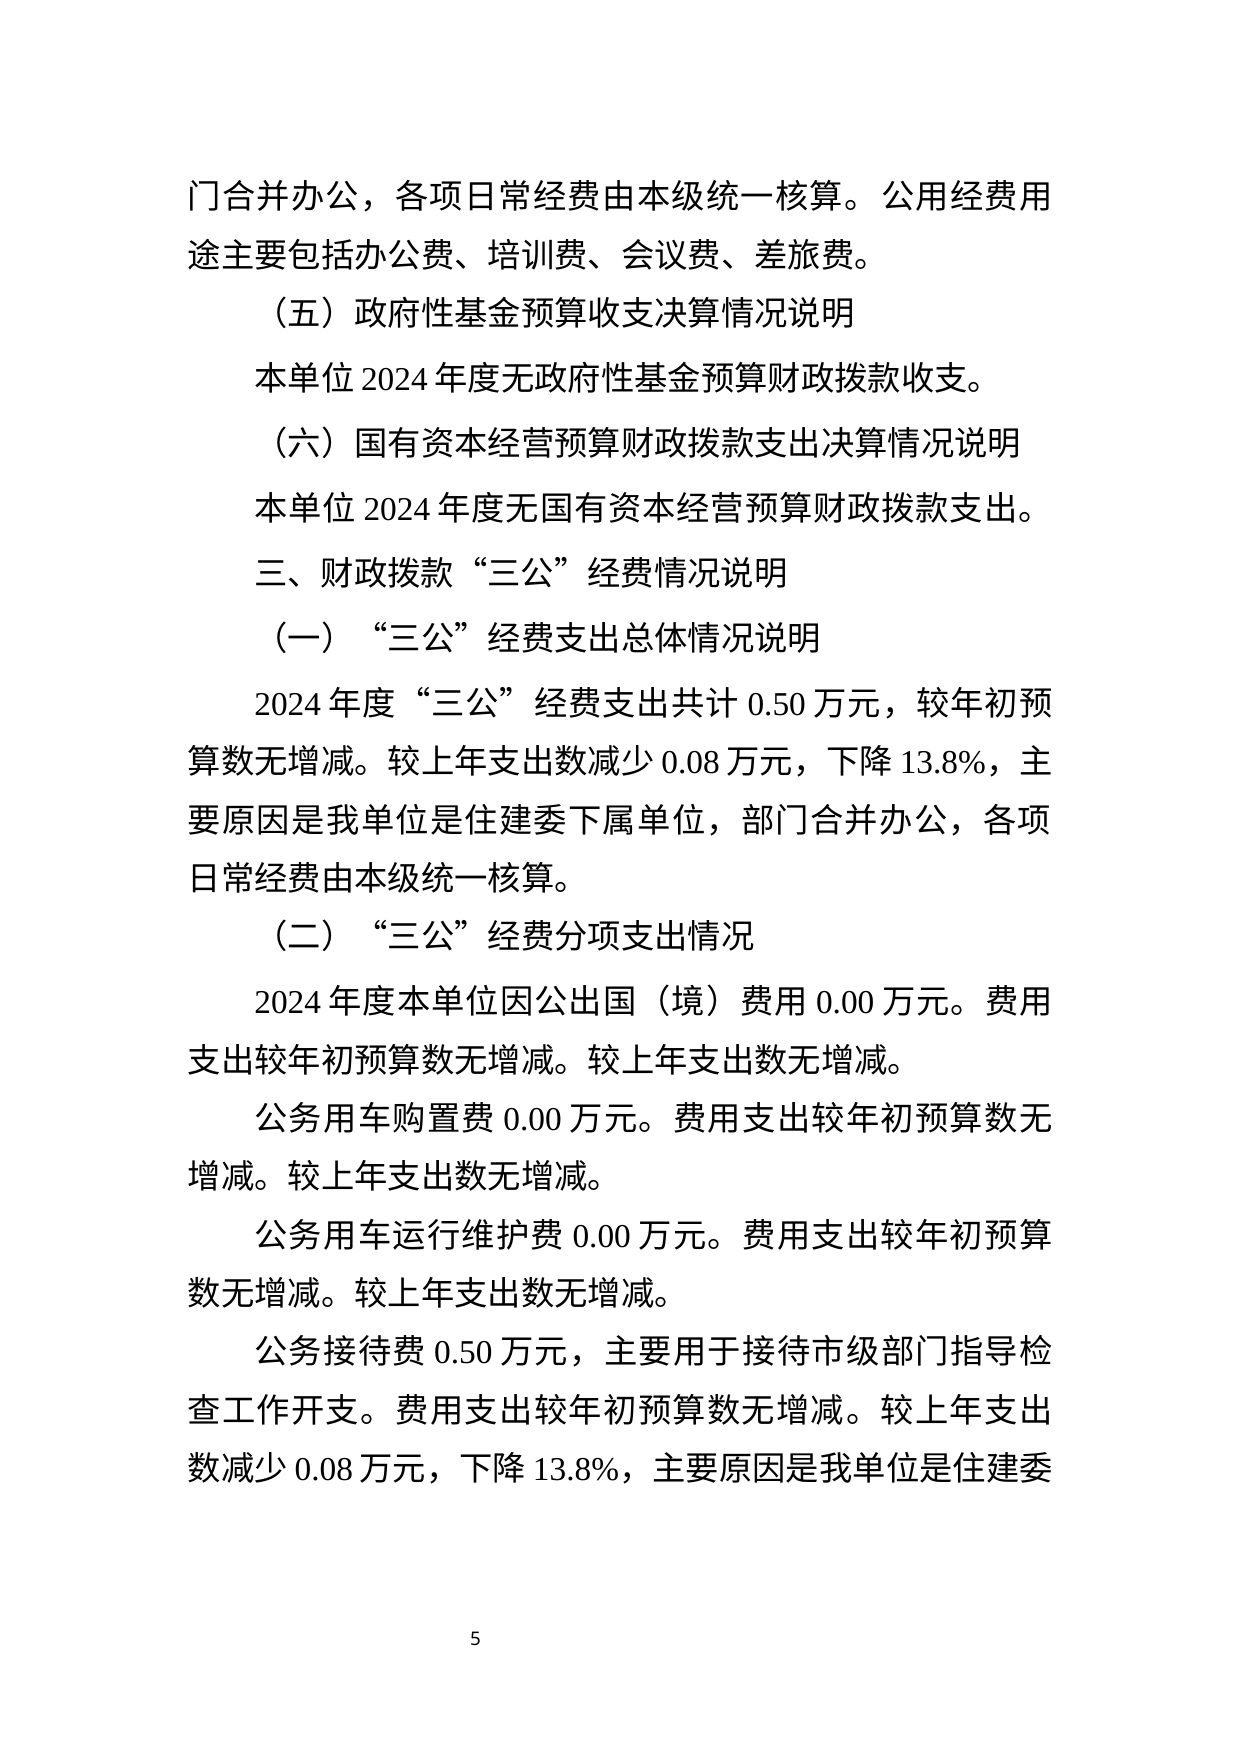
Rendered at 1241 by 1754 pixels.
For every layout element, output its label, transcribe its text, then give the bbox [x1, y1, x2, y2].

text （五）政府性基金预算收支决算情况说明 [187, 279, 1053, 344]
text 本单位2024年度无政府性基金预算财政拨款收支。 [187, 344, 1053, 409]
text 2024年度本单位因公出国（境）费用0.00万元。费用支出较年初预算数无增减。较上年支出数无增减。 [187, 967, 1053, 1084]
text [187, 162, 1053, 279]
text （一）“三公”经费支出总体情况说明 [187, 604, 1053, 669]
text （二）“三公”经费分项支出情况 [187, 902, 1053, 967]
text 公务用车购置费0.00万元。费用支出较年初预算数无增减。较上年支出数无增减。 [187, 1084, 1053, 1200]
text （六）国有资本经营预算财政拨款支出决算情况说明 [187, 409, 1053, 474]
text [187, 1317, 1053, 1492]
text 本单位2024年度无国有资本经营预算财政拨款支出。三、财政拨款“三公”经费情况说明 [254, 474, 1053, 604]
text 公务用车运行维护费0.00万元。费用支出较年初预算数无增减。较上年支出数无增减。 [187, 1200, 1053, 1317]
text 2024年度“三公”经费支出共计0.50万元，较年初预算数无增减。较上年支出数减少0.08万元，下降13.8%，主要原因是我单位是住建委下属单位，部门合并办公，各项日常经费由本级统一核算。 [187, 669, 1053, 902]
